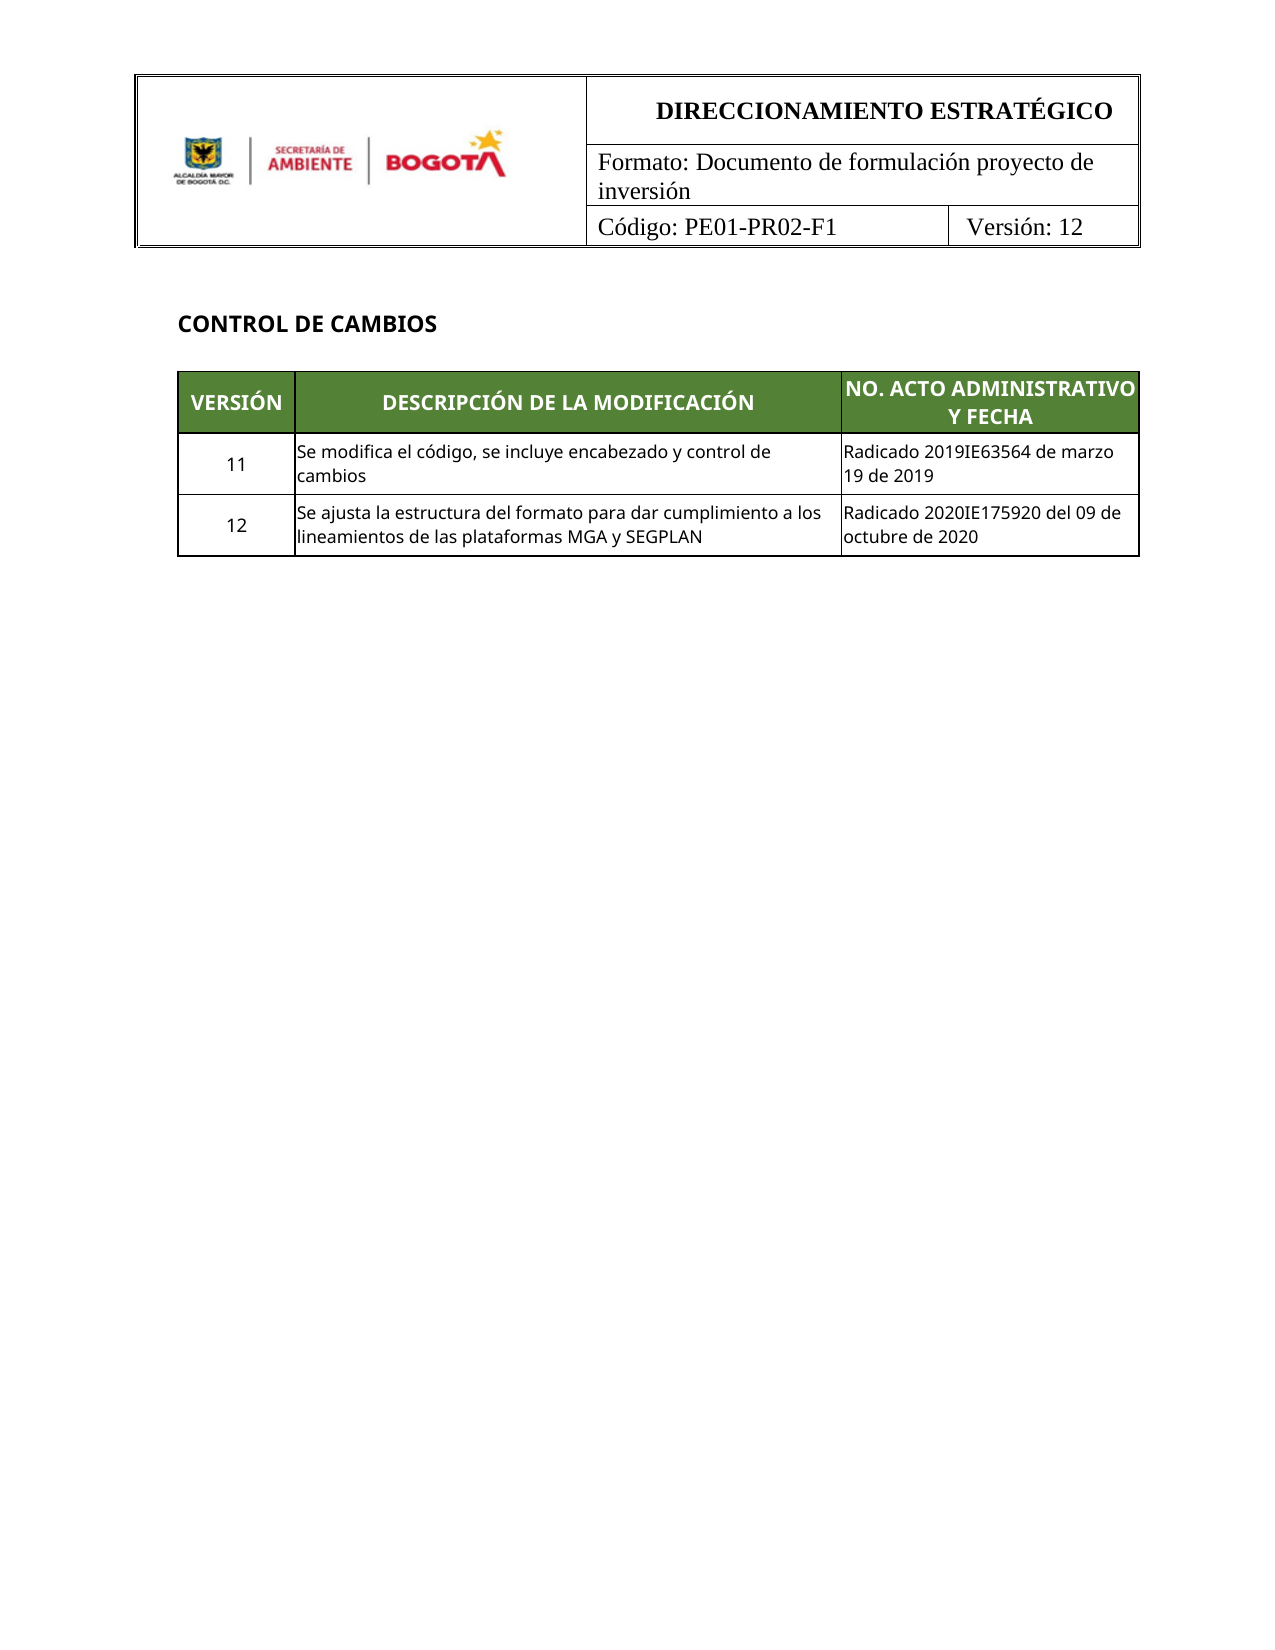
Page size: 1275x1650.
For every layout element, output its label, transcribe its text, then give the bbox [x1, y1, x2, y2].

table_cell Radicado 2020IE175920 del 09 de octubre de 2020 [842, 495, 1138, 555]
table_header VERSIÓN [179, 372, 294, 432]
table_cell 12 [179, 495, 294, 555]
text CONTROL DE CAMBIOS [177, 308, 1098, 339]
picture [147, 102, 538, 219]
table_cell Se ajusta la estructura del formato para dar cumplimiento a los lineamientos de las plataformas MGA y SEGPLAN [296, 495, 841, 555]
table_header NO. ACTO ADMINISTRATIVO Y FECHA [842, 372, 1138, 432]
table_cell Se modifica el código, se incluye encabezado y control de cambios [296, 434, 841, 493]
table_cell 11 [179, 434, 294, 493]
table_cell Radicado 2019IE63564 de marzo 19 de 2019 [842, 434, 1138, 493]
table_header DESCRIPCIÓN DE LA MODIFICACIÓN [296, 372, 841, 432]
